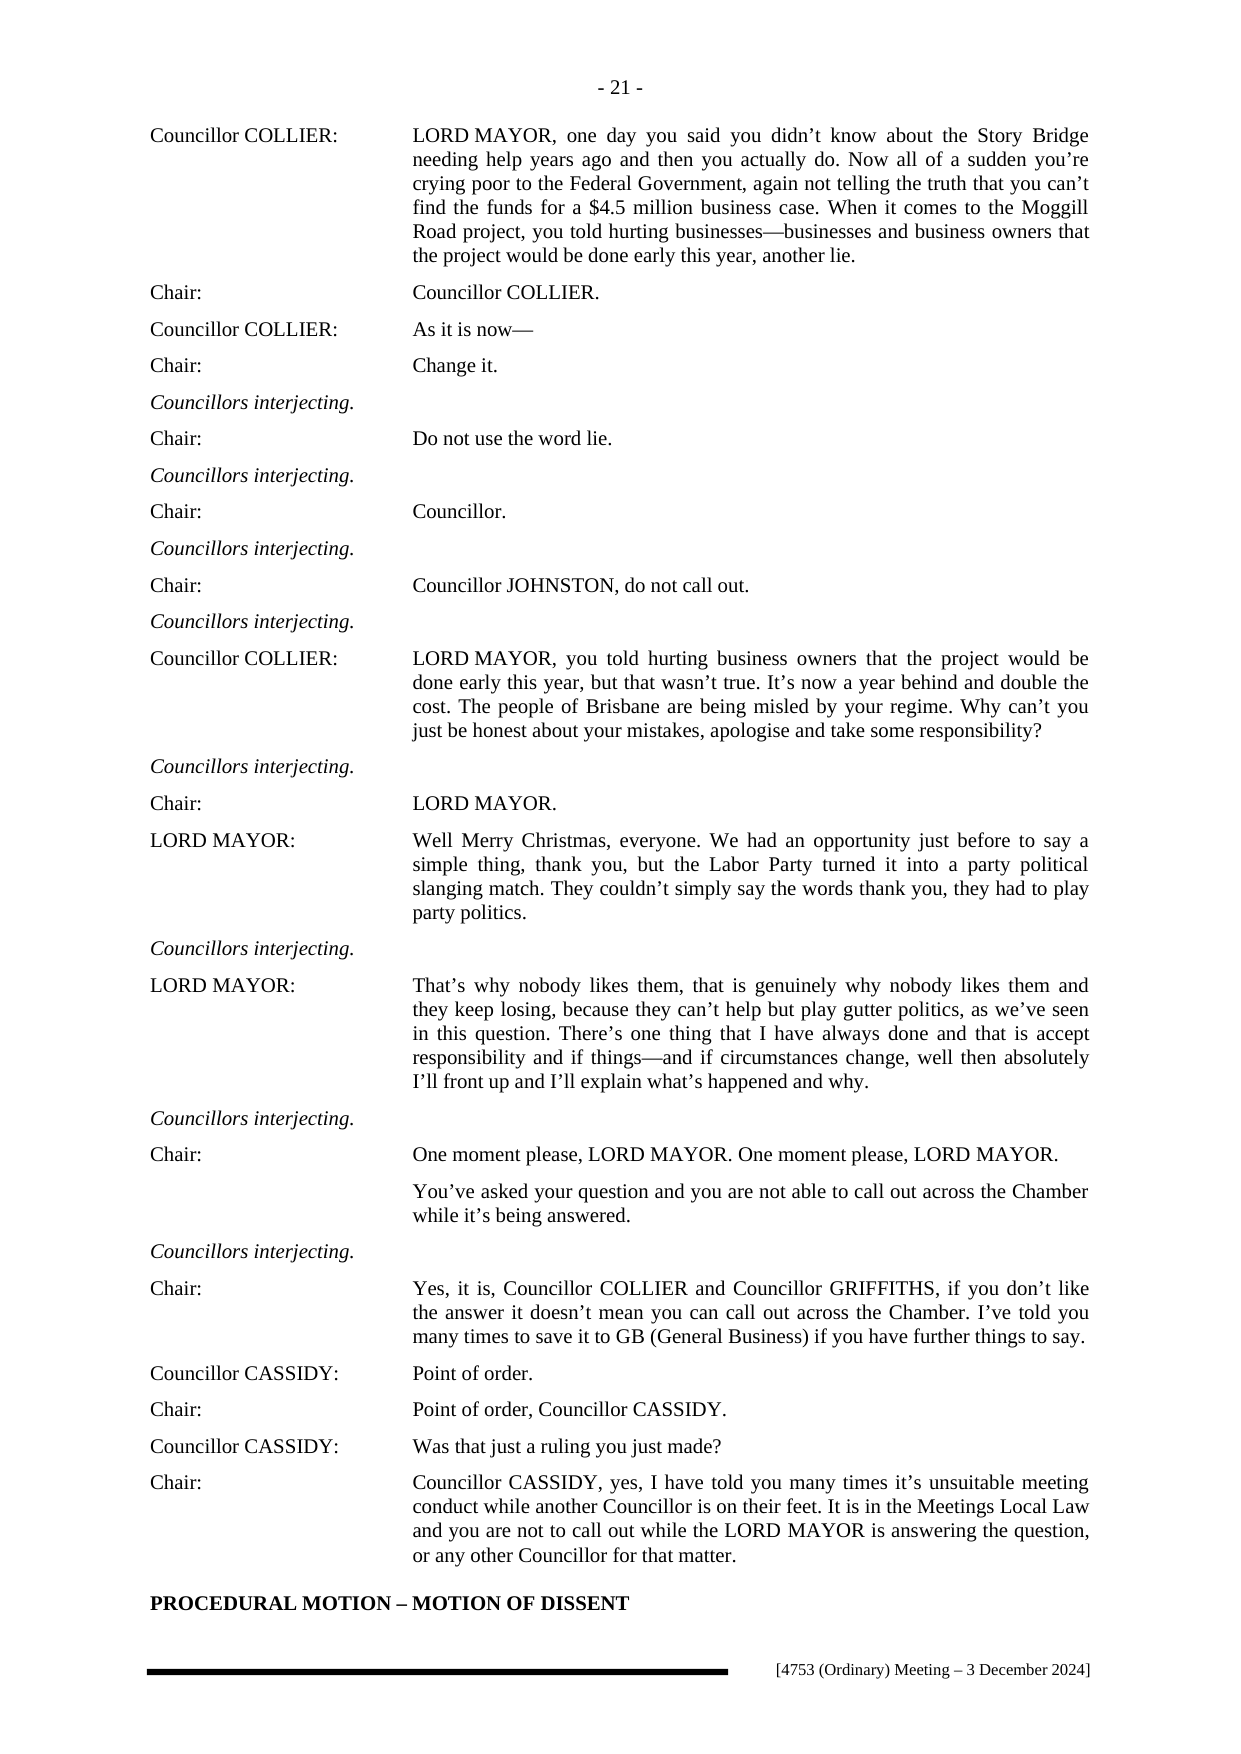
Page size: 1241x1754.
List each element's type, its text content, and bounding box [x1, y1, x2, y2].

text Councillor CASSIDY: Point of order. [150, 1361, 1090, 1385]
text Councillor CASSIDY: Was that just a ruling you just made? [150, 1434, 1090, 1458]
text Chair: One moment please, LORD MAYOR. One moment please, LORD MAYOR. [150, 1142, 1090, 1166]
text Councillors interjecting. [150, 463, 1090, 487]
text Councillors interjecting. [150, 754, 1090, 778]
text Chair: Councillor COLLIER. [150, 280, 1090, 304]
text Chair: Do not use the word lie. [150, 426, 1090, 450]
text Chair: Councillor. [150, 499, 1090, 523]
text Councillors interjecting. [150, 936, 1090, 960]
text Chair: Point of order, Councillor CASSIDY. [150, 1397, 1090, 1421]
text Councillor COLLIER: As it is now— [150, 317, 1090, 341]
text Councillors interjecting. [150, 1106, 1090, 1130]
text Chair: LORD MAYOR. [150, 791, 1090, 815]
text Chair: Change it. [150, 353, 1090, 377]
text Councillors interjecting. [150, 1239, 1090, 1263]
text Councillors interjecting. [150, 609, 1090, 633]
text Councillor COLLIER: LORD MAYOR, one day you said you didn’t know about the Story Bridge needing help years ago and then you actually do. Now all of a sudden you’re crying poor to the Federal Government, again not telling the truth that you can’t find the funds for a $4.5 million business case. When it comes to the Moggill Road project, you told hurting businesses—businesses and business owners that the project would be done early this year, another lie. [150, 123, 1090, 267]
text Chair: Councillor CASSIDY, yes, I have told you many times it’s unsuitable meeting conduct while another Councillor is on their feet. It is in the Meetings Local Law and you are not to call out while the LORD MAYOR is answering the question, or any other Councillor for that matter. [150, 1470, 1090, 1567]
text Chair: Councillor JOHNSTON, do not call out. [150, 572, 1090, 597]
text Councillor COLLIER: LORD MAYOR, you told hurting business owners that the project would be done early this year, but that wasn’t true. It’s now a year behind and double the cost. The people of Brisbane are being misled by your regime. Why can’t you just be honest about your mistakes, apologise and take some responsibility? [150, 646, 1090, 742]
text You’ve asked your question and you are not able to call out across the Chamber while it’s being answered. [150, 1179, 1090, 1227]
text Chair: Yes, it is, Councillor COLLIER and Councillor GRIFFITHS, if you don’t like the answer it doesn’t mean you can call out across the Chamber. I’ve told you many times to save it to GB (General Business) if you have further things to say. [150, 1276, 1090, 1348]
text PROCEDURAL MOTION – MOTION OF DISSENT [150, 1591, 1090, 1615]
text Councillors interjecting. [150, 390, 1090, 414]
text Councillors interjecting. [150, 536, 1090, 560]
text LORD MAYOR: That’s why nobody likes them, that is genuinely why nobody likes them and they keep losing, because they can’t help but play gutter politics, as we’ve seen in this question. There’s one thing that I have always done and that is accept responsibility and if things—and if circumstances change, well then absolutely I’ll front up and I’ll explain what’s happened and why. [150, 973, 1090, 1093]
text LORD MAYOR: Well Merry Christmas, everyone. We had an opportunity just before to say a simple thing, thank you, but the Labor Party turned it into a party political slanging match. They couldn’t simply say the words thank you, they had to play party politics. [150, 827, 1090, 924]
